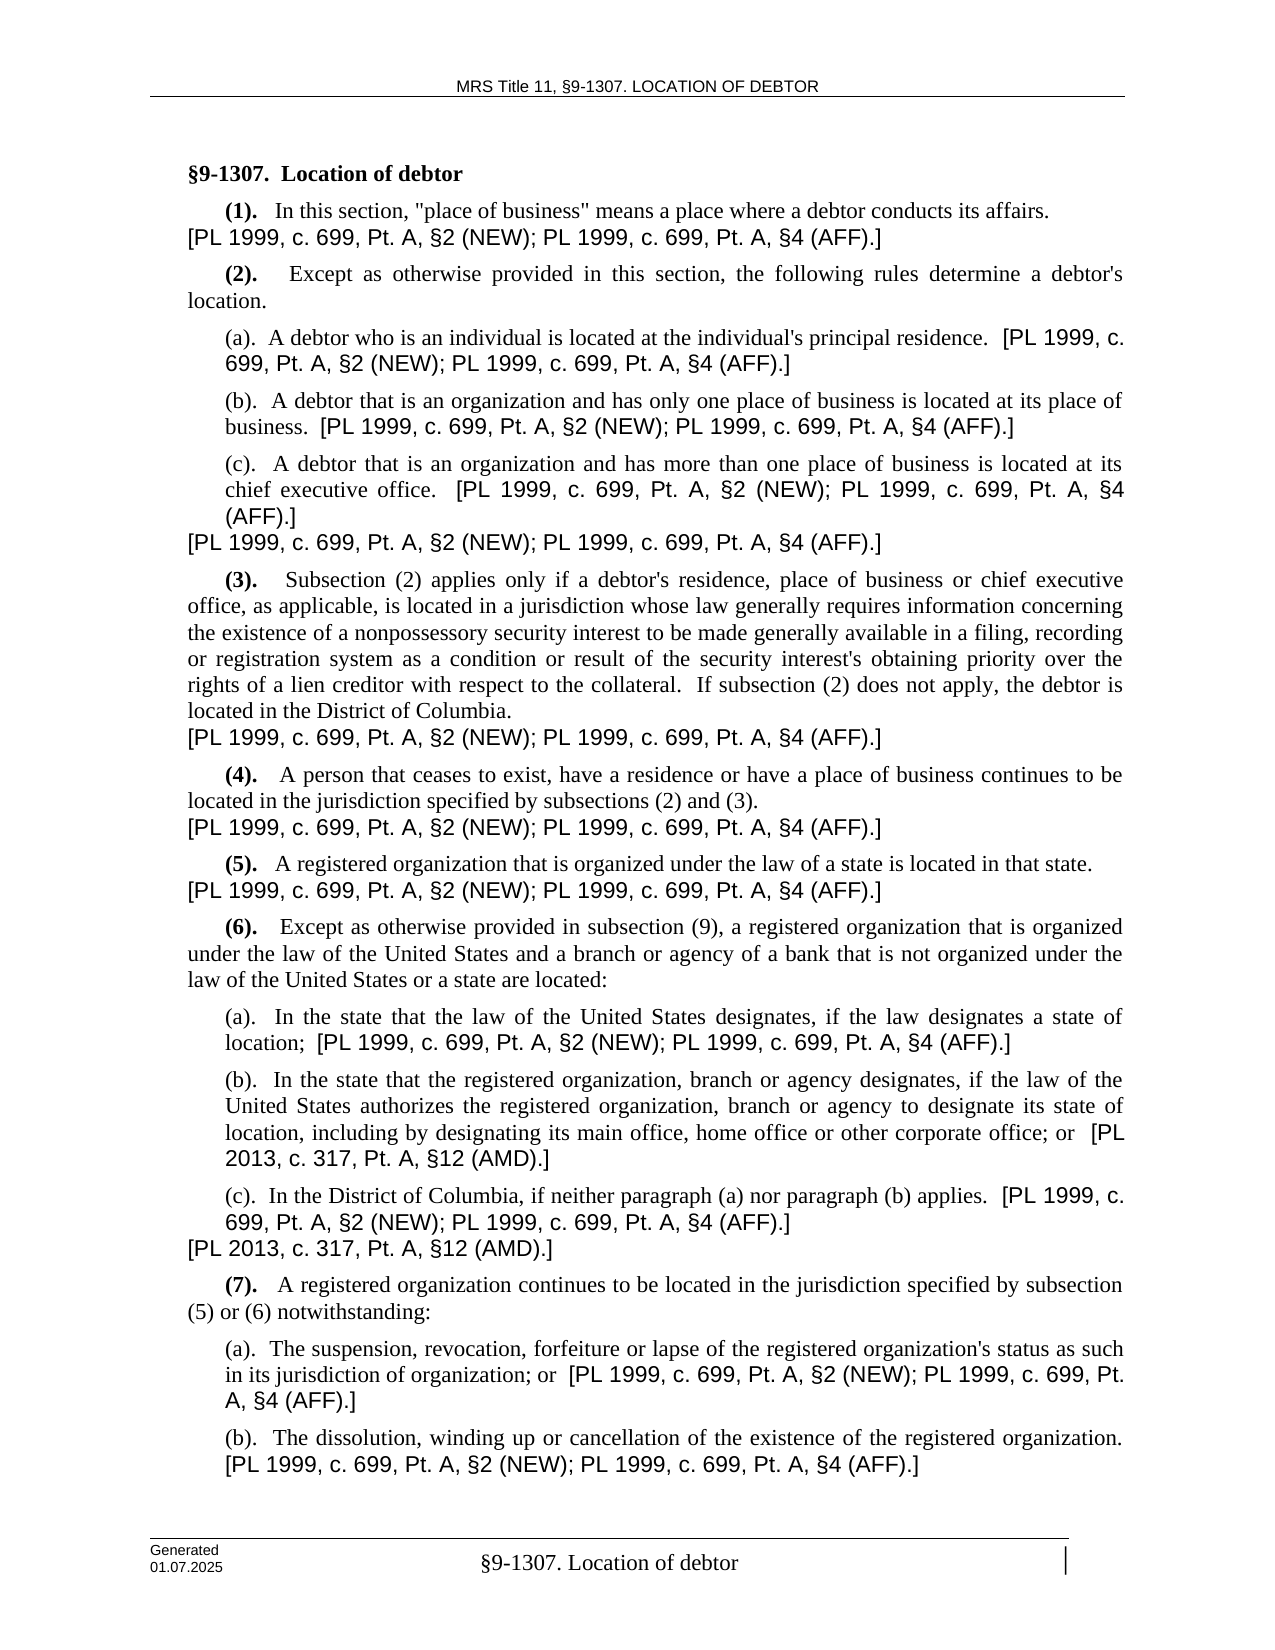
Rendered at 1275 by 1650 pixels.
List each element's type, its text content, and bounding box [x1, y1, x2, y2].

text [PL 1999, c. 699, Pt. A, §2 (NEW); PL 1999, c. 699, Pt. A, §4 (AFF).] [187, 529, 1125, 555]
text (a). In the state that the law of the United States designates, if the law designates a state of location; [PL 1999, c. 699, Pt. A, §2 (NEW); PL 1999, c. 699, Pt. A, §4 (AFF).] [225, 1003, 1125, 1056]
text (6). Except as otherwise provided in subsection (9), a registered organization that is organized under the law of the United States and a branch or agency of a bank that is not organized under the law of the United States or a state are located: [187, 913, 1125, 992]
text (b). The dissolution, winding up or cancellation of the existence of the registered organization. [PL 1999, c. 699, Pt. A, §2 (NEW); PL 1999, c. 699, Pt. A, §4 (AFF).] [225, 1424, 1125, 1477]
text (c). In the District of Columbia, if neither paragraph (a) nor paragraph (b) applies. [PL 1999, c. 699, Pt. A, §2 (NEW); PL 1999, c. 699, Pt. A, §4 (AFF).] [225, 1182, 1125, 1235]
text (3). Subsection (2) applies only if a debtor's residence, place of business or chief executive office, as applicable, is located in a jurisdiction whose law generally requires information concerning the existence of a nonpossessory security interest to be made generally available in a filing, recording or registration system as a condition or result of the security interest's obtaining priority over the rights of a lien creditor with respect to the collateral. If subsection (2) does not apply, the debtor is located in the District of Columbia. [187, 566, 1125, 724]
text (2). Except as otherwise provided in this section, the following rules determine a debtor's location. [187, 260, 1125, 313]
text §9-1307. Location of debtor [187, 160, 1125, 187]
text [PL 1999, c. 699, Pt. A, §2 (NEW); PL 1999, c. 699, Pt. A, §4 (AFF).] [187, 223, 1125, 250]
text (b). A debtor that is an organization and has only one place of business is located at its place of business. [PL 1999, c. 699, Pt. A, §2 (NEW); PL 1999, c. 699, Pt. A, §4 (AFF).] [225, 387, 1125, 439]
text [PL 1999, c. 699, Pt. A, §2 (NEW); PL 1999, c. 699, Pt. A, §4 (AFF).] [187, 877, 1125, 903]
text (a). The suspension, revocation, forfeiture or lapse of the registered organization's status as such in its jurisdiction of organization; or [PL 1999, c. 699, Pt. A, §2 (NEW); PL 1999, c. 699, Pt. A, §4 (AFF).] [225, 1335, 1125, 1414]
text (a). A debtor who is an individual is located at the individual's principal residence. [PL 1999, c. 699, Pt. A, §2 (NEW); PL 1999, c. 699, Pt. A, §4 (AFF).] [225, 323, 1125, 376]
text (1). In this section, "place of business" means a place where a debtor conducts its affairs. [187, 197, 1125, 223]
text (5). A registered organization that is organized under the law of a state is located in that state. [187, 850, 1125, 877]
text (7). A registered organization continues to be located in the jurisdiction specified by subsection (5) or (6) notwithstanding: [187, 1272, 1125, 1324]
text (b). In the state that the registered organization, branch or agency designates, if the law of the United States authorizes the registered organization, branch or agency to designate its state of location, including by designating its main office, home office or other corporate office; or [PL 2013, c. 317, Pt. A, §12 (AMD).] [225, 1066, 1125, 1172]
text [PL 1999, c. 699, Pt. A, §2 (NEW); PL 1999, c. 699, Pt. A, §4 (AFF).] [187, 724, 1125, 750]
text [PL 1999, c. 699, Pt. A, §2 (NEW); PL 1999, c. 699, Pt. A, §4 (AFF).] [187, 813, 1125, 840]
text (c). A debtor that is an organization and has more than one place of business is located at its chief executive office. [PL 1999, c. 699, Pt. A, §2 (NEW); PL 1999, c. 699, Pt. A, §4 (AFF).] [225, 450, 1125, 529]
text [PL 2013, c. 317, Pt. A, §12 (AMD).] [187, 1235, 1125, 1261]
text (4). A person that ceases to exist, have a residence or have a place of business continues to be located in the jurisdiction specified by subsections (2) and (3). [187, 761, 1125, 813]
